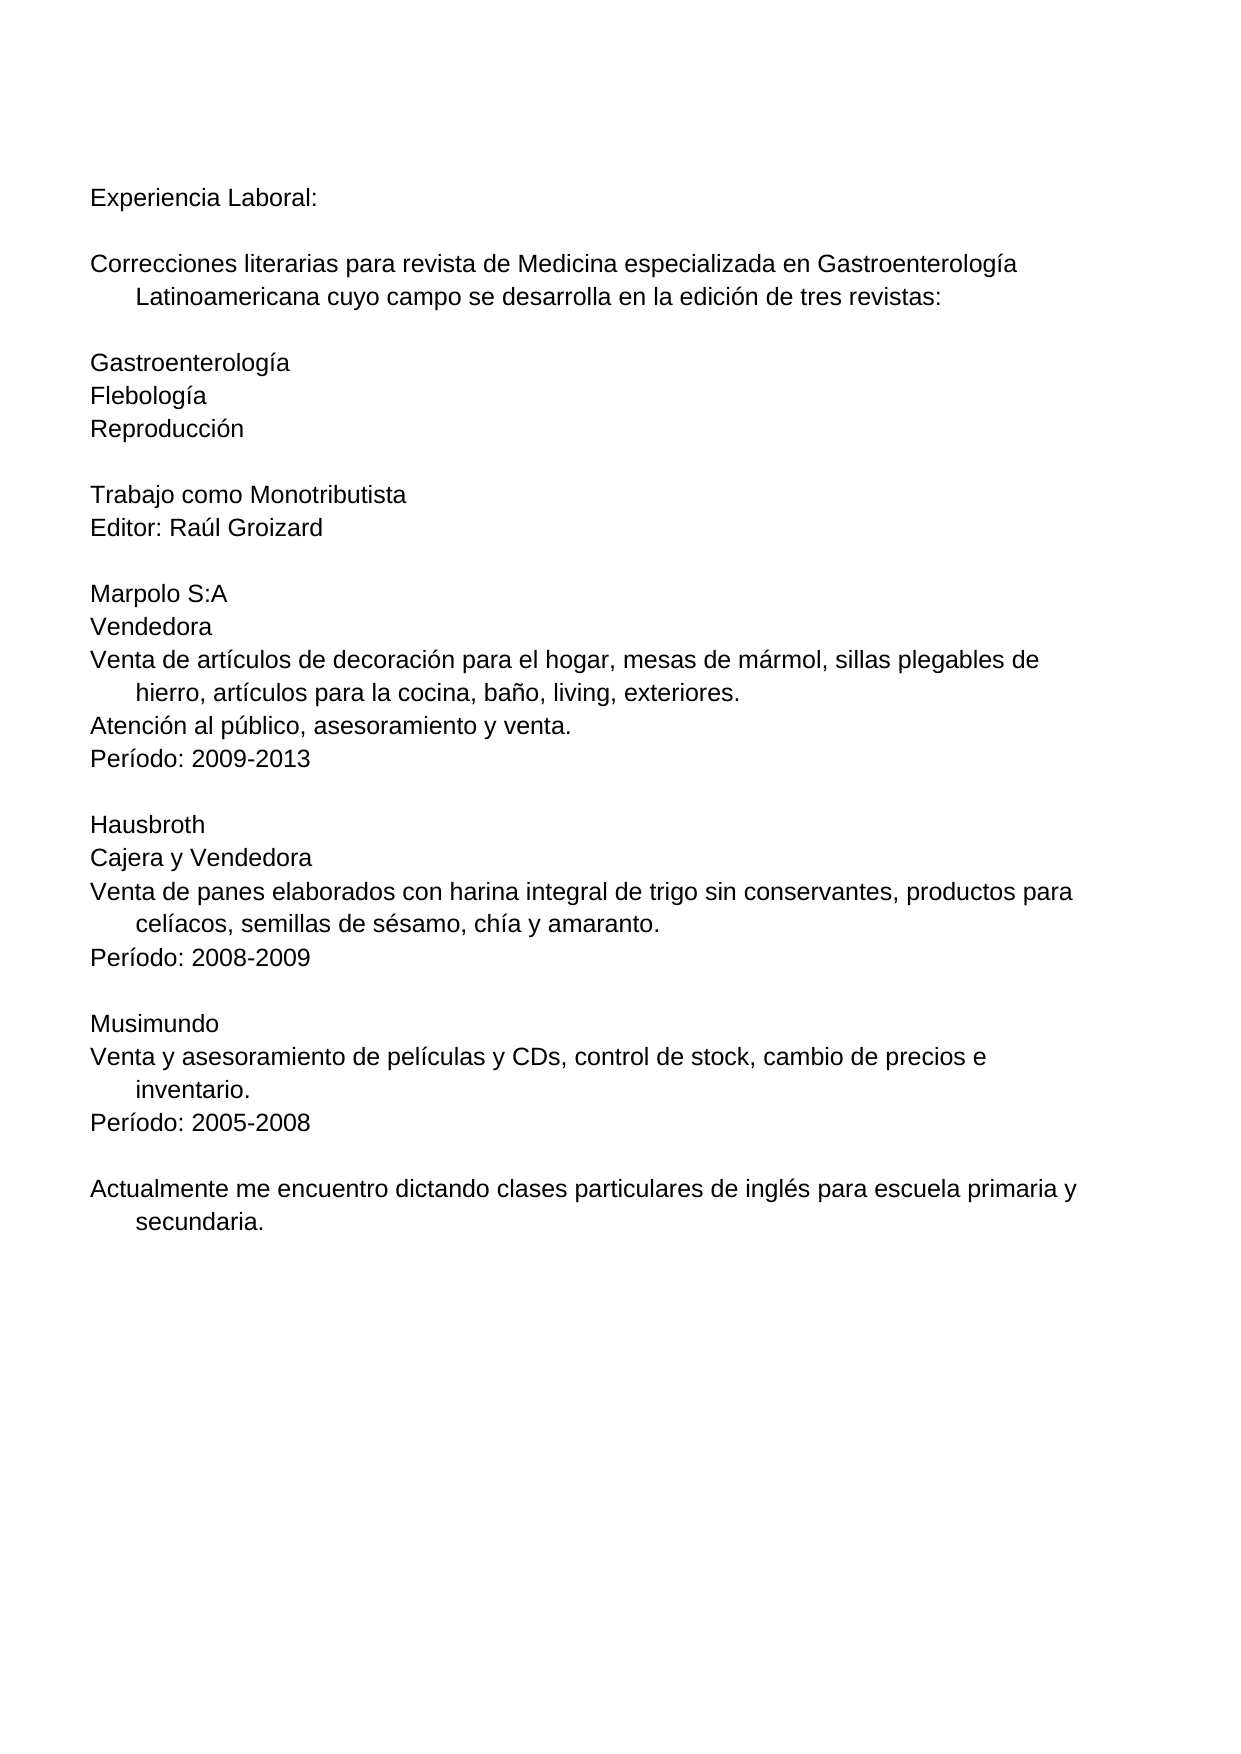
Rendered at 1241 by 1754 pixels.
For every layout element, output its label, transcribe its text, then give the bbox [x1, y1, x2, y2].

text Período: 2009-2013 [90, 744, 1090, 773]
text Flebología [90, 381, 1090, 410]
text Período: 2005-2008 [90, 1108, 1090, 1136]
text Atención al público, asesoramiento y venta. [90, 711, 1090, 740]
text Venta y asesoramiento de películas y CDs, control de stock, cambio de precios e inventario. [90, 1042, 1090, 1103]
text Experiencia Laboral: [90, 183, 1090, 212]
text Hausbroth [90, 810, 1090, 839]
text Marpolo S:A [90, 579, 1090, 608]
text Correcciones literarias para revista de Medicina especializada en Gastroenterología Latinoamericana cuyo campo se desarrolla en la edición de tres revistas: [90, 249, 1090, 311]
text Editor: Raúl Groizard [90, 513, 1090, 542]
text Venta de panes elaborados con harina integral de trigo sin conservantes, productos para celíacos, semillas de sésamo, chía y amaranto. [90, 876, 1090, 938]
text Musimundo [90, 1008, 1090, 1037]
text Vendedora [90, 612, 1090, 641]
text Trabajo como Monotributista [90, 480, 1090, 509]
text Cajera y Vendedora [90, 843, 1090, 872]
text Venta de artículos de decoración para el hogar, mesas de mármol, sillas plegables de hierro, artículos para la cocina, baño, living, exteriores. [90, 645, 1090, 707]
text Período: 2008-2009 [90, 942, 1090, 971]
text Gastroenterología [90, 348, 1090, 377]
text Reproducción [90, 414, 1090, 443]
text Actualmente me encuentro dictando clases particulares de inglés para escuela primaria y secundaria. [90, 1174, 1090, 1235]
